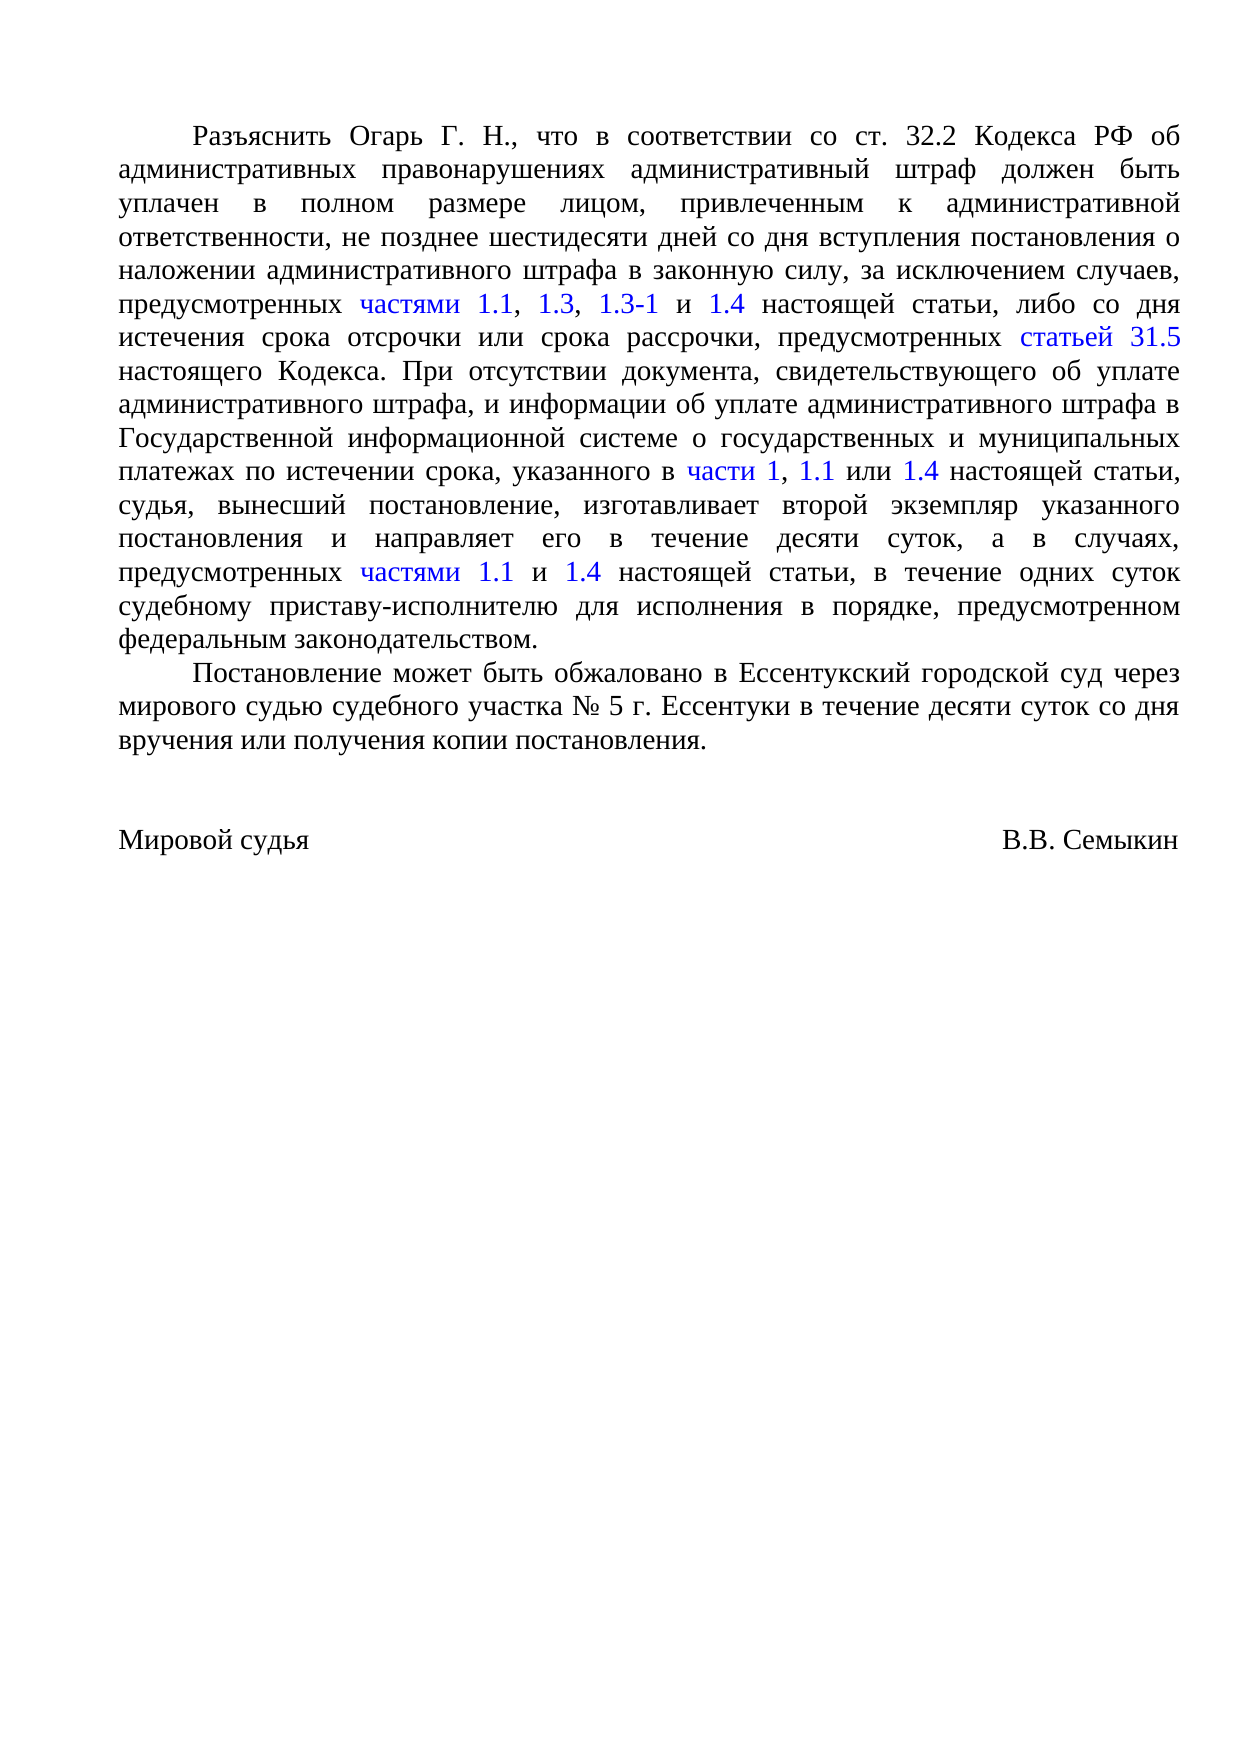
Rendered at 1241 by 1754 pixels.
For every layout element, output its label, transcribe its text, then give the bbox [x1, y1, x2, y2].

text Разъяснить Огарь Г. Н., что в соответствии со ст. 32.2 Кодекса РФ об административных правонарушениях административный штраф должен быть уплачен в полном размере лицом, привлеченным к административной ответственности, не позднее шестидесяти дней со дня вступления постановления о наложении административного штрафа в законную силу, за исключением случаев, предусмотренных частями 1.1, 1.3, 1.3-1 и 1.4 настоящей статьи, либо со дня истечения срока отсрочки или срока рассрочки, предусмотренных статьей 31.5 настоящего Кодекса. При отсутствии документа, свидетельствующего об уплате административного штрафа, и информации об уплате административного штрафа в Государственной информационной системе о государственных и муниципальных платежах по истечении срока, указанного в части 1, 1.1 или 1.4 настоящей статьи, судья, вынесший постановление, изготавливает второй экземпляр указанного постановления и направляет его в течение десяти суток, а в случаях, предусмотренных частями 1.1 и 1.4 настоящей статьи, в течение одних суток судебному приставу-исполнителю для исполнения в порядке, предусмотренном федеральным законодательством. [118, 118, 1181, 655]
text Мировой судья В.В. Семыкин [118, 822, 1181, 856]
text Постановление может быть обжаловано в Ессентукский городской суд через мирового судью судебного участка № 5 г. Ессентуки в течение десяти суток со дня вручения или получения копии постановления. [118, 655, 1181, 755]
